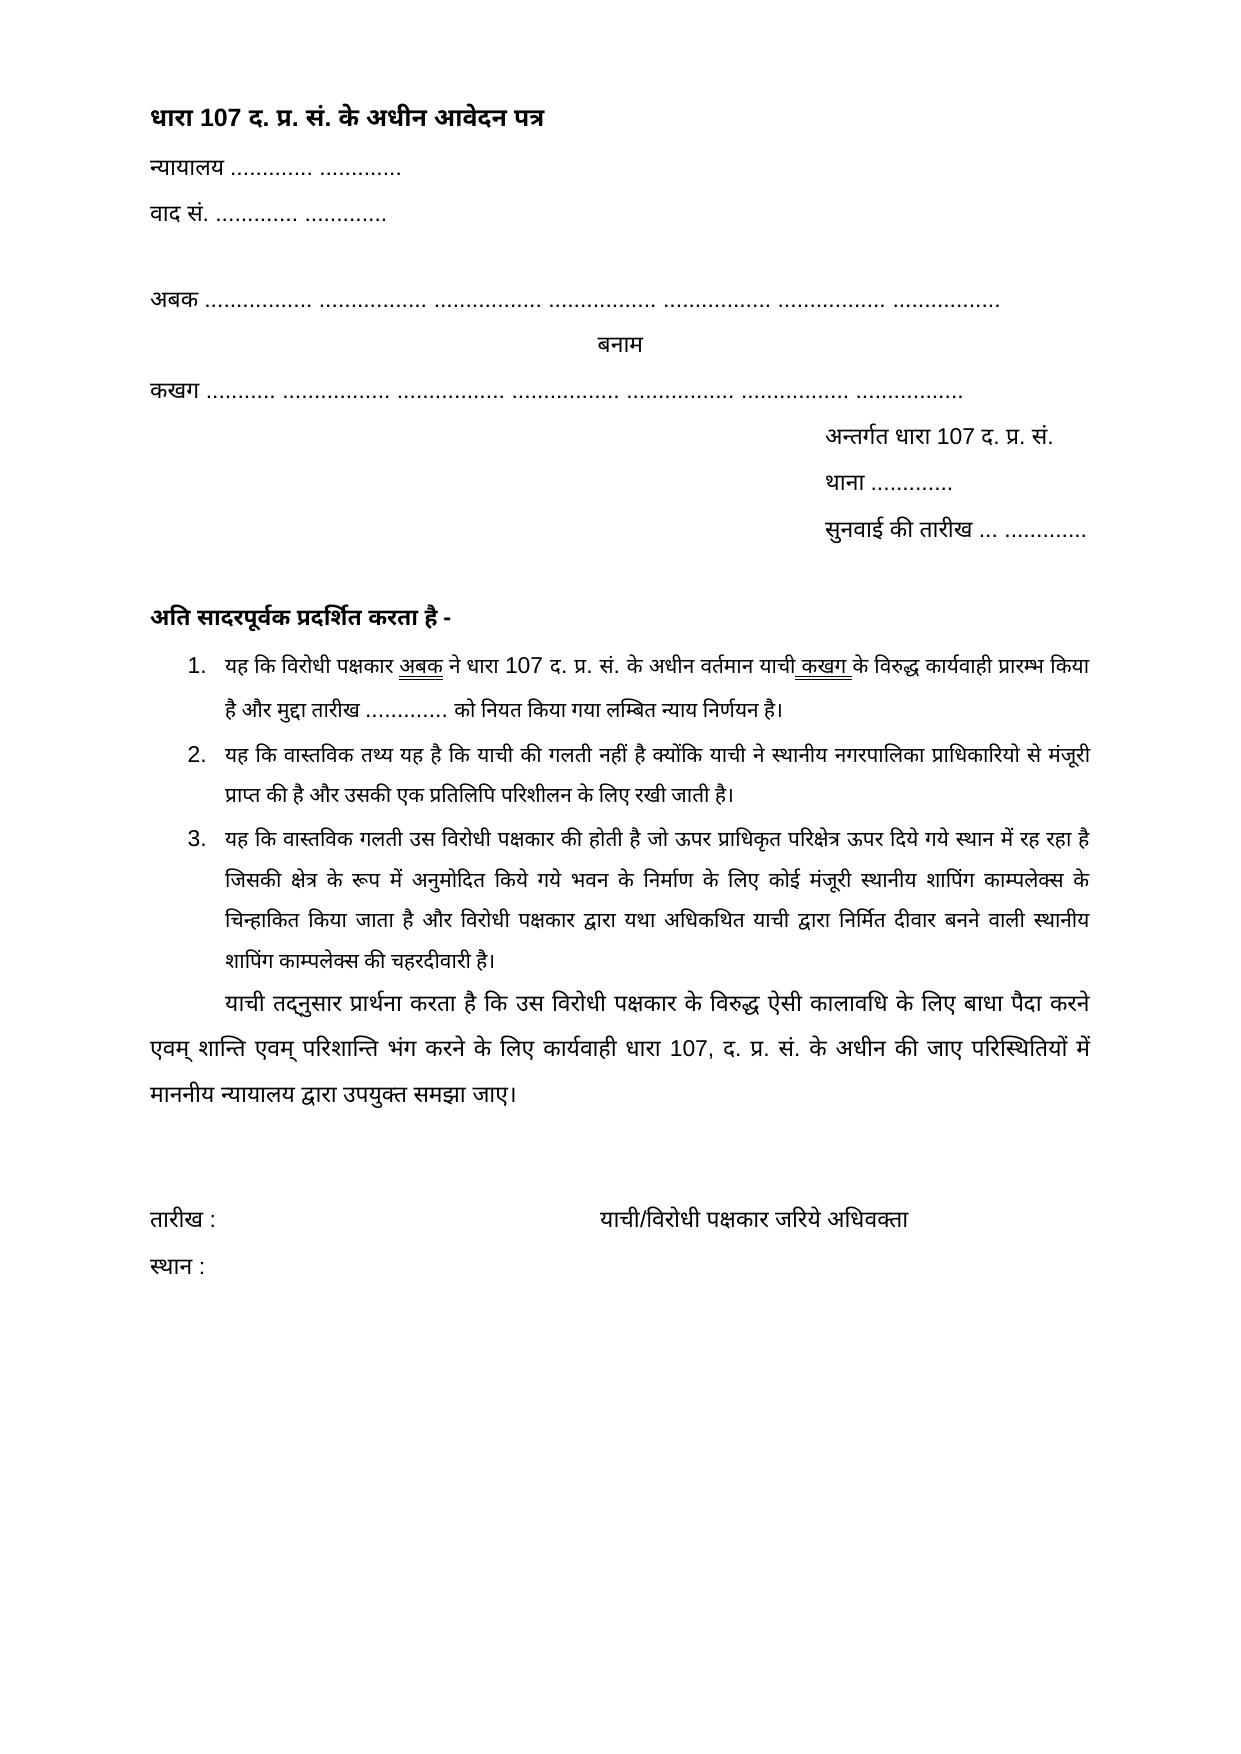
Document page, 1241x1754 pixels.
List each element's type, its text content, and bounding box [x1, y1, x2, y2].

text स्थान : [150, 1253, 1090, 1283]
text वाद सं. ............. ............. [150, 200, 1090, 231]
list यह कि विरोधी पक्षकार अबक ने धारा 107 द. प्र. सं. के अधीन वर्तमान याची कखग के विरुद्ध कार्यवाही प्रारम्भ किया है और मुद्दा तारीख ............. को नियत किया गया लम्बित न्याय निर्णयन है। [187, 652, 1090, 726]
list यह कि वास्तविक तथ्य यह है कि याची की गलती नहीं है क्योंकि याची ने स्थानीय नगरपालिका प्राधिकारियो से मंजूरी प्राप्त की है और उसकी एक प्रतिलिपि परिशीलन के लिए रखी जाती है। [187, 741, 1090, 811]
text अबक ................. ................. ................. ................. ................. ................. ................. [150, 286, 1090, 317]
text याची तद्नुसार प्रार्थना करता है कि उस विरोधी पक्षकार के विरुद्ध ऐसी कालावधि के लिए बाधा पैदा करने एवम् शान्ति एवम् परिशान्ति भंग करने के लिए कार्यवाही धारा 107, द. प्र. सं. के अधीन की जाए परिस्थितियों में माननीय न्यायालय द्वारा उपयुक्त समझा जाए। [150, 991, 1090, 1112]
text धारा 107 द. प्र. सं. के अधीन आवेदन पत्र [150, 103, 1090, 137]
text न्यायालय ............. ............. [150, 154, 1090, 185]
list यह कि वास्तविक गलती उस विरोधी पक्षकार की होती है जो ऊपर प्राधिकृत परिक्षेत्र ऊपर दिये गये स्थान में रह रहा है जिसकी क्षेत्र के रूप में अनुमोदित किये गये भवन के निर्माण के लिए कोई मंजूरी स्थानीय शापिंग काम्पलेक्स के चिन्हाकित किया जाता है और विरोधी पक्षकार द्वारा यथा अधिकथित याची द्वारा निर्मित दीवार बनने वाली स्थानीय शापिंग काम्पलेक्स की चहरदीवारी है। [187, 825, 1090, 977]
text सुनवाई की तारीख ... ............. [825, 516, 1090, 546]
text बनाम [150, 332, 1090, 362]
text कखग ........... ................. ................. ................. ................. ................. ................. [150, 377, 1090, 408]
text अन्तर्गत धारा 107 द. प्र. सं. [825, 423, 1090, 454]
text तारीख : याची/विरोधी पक्षकार जरिये अधिवक्ता [150, 1206, 1090, 1237]
text अति सादरपूर्वक प्रदर्शित करता है - [150, 601, 1090, 635]
text थाना ............. [825, 469, 1090, 500]
